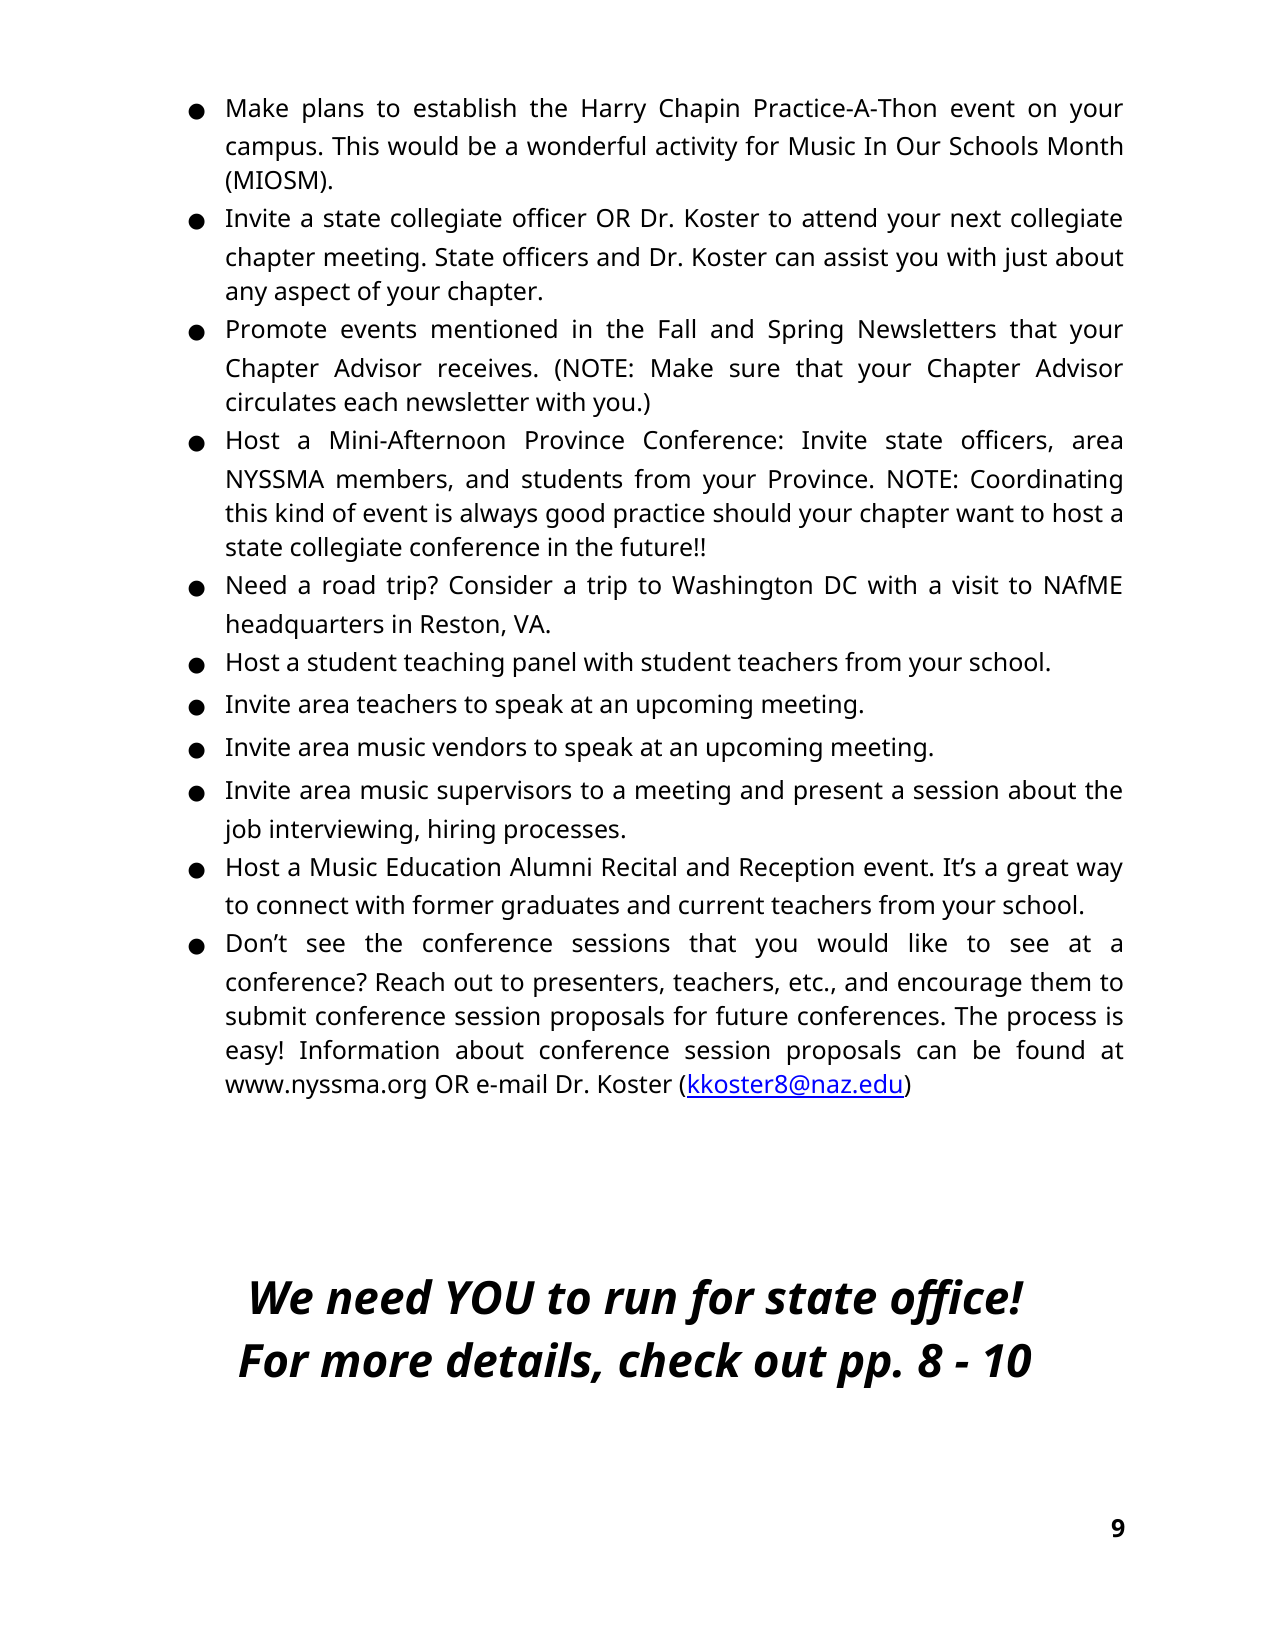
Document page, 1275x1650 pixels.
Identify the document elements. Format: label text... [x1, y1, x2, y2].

list Host a student teaching panel with student teachers from your school. [187, 640, 1125, 683]
list Make plans to establish the Harry Chapin Practice-A-Thon event on your campus. This would be a wonderful activity for Music In Our Schools Month (MIOSM). [187, 86, 1125, 197]
list Invite area music supervisors to a meeting and present a session about the job interviewing, hiring processes. [187, 768, 1125, 845]
list Promote events mentioned in the Fall and Spring Newsletters that your Chapter Advisor receives. (NOTE: Make sure that your Chapter Advisor circulates each newsletter with you.) [187, 308, 1125, 419]
list Invite a state collegiate officer OR Dr. Koster to attend your next collegiate chapter meeting. State officers and Dr. Koster can assist you with just about any aspect of your chapter. [187, 197, 1125, 308]
list Don’t see the conference sessions that you would like to see at a conference? Reach out to presenters, teachers, etc., and encourage them to submit conference session proposals for future conferences. The process is easy! Information about conference session proposals can be found at www.nyssma.org OR e-mail Dr. Koster (kkoster8@naz.edu) [187, 922, 1125, 1101]
list Invite area music vendors to speak at an upcoming meeting. [187, 726, 1125, 768]
list Need a road trip? Consider a trip to Washington DC with a visit to NAfME headquarters in Reston, VA. [187, 564, 1125, 640]
list Invite area teachers to speak at an upcoming meeting. [187, 683, 1125, 726]
text For more details, check out pp. 8 - 10 [150, 1328, 1125, 1390]
list Host a Mini-Afternoon Province Conference: Invite state officers, area NYSSMA members, and students from your Province. NOTE: Coordinating this kind of event is always good practice should your chapter want to host a state collegiate conference in the future!! [187, 419, 1125, 564]
text We need YOU to run for state office! [150, 1266, 1125, 1328]
list Host a Music Education Alumni Recital and Reception event. It’s a great way to connect with former graduates and current teachers from your school. [187, 845, 1125, 922]
